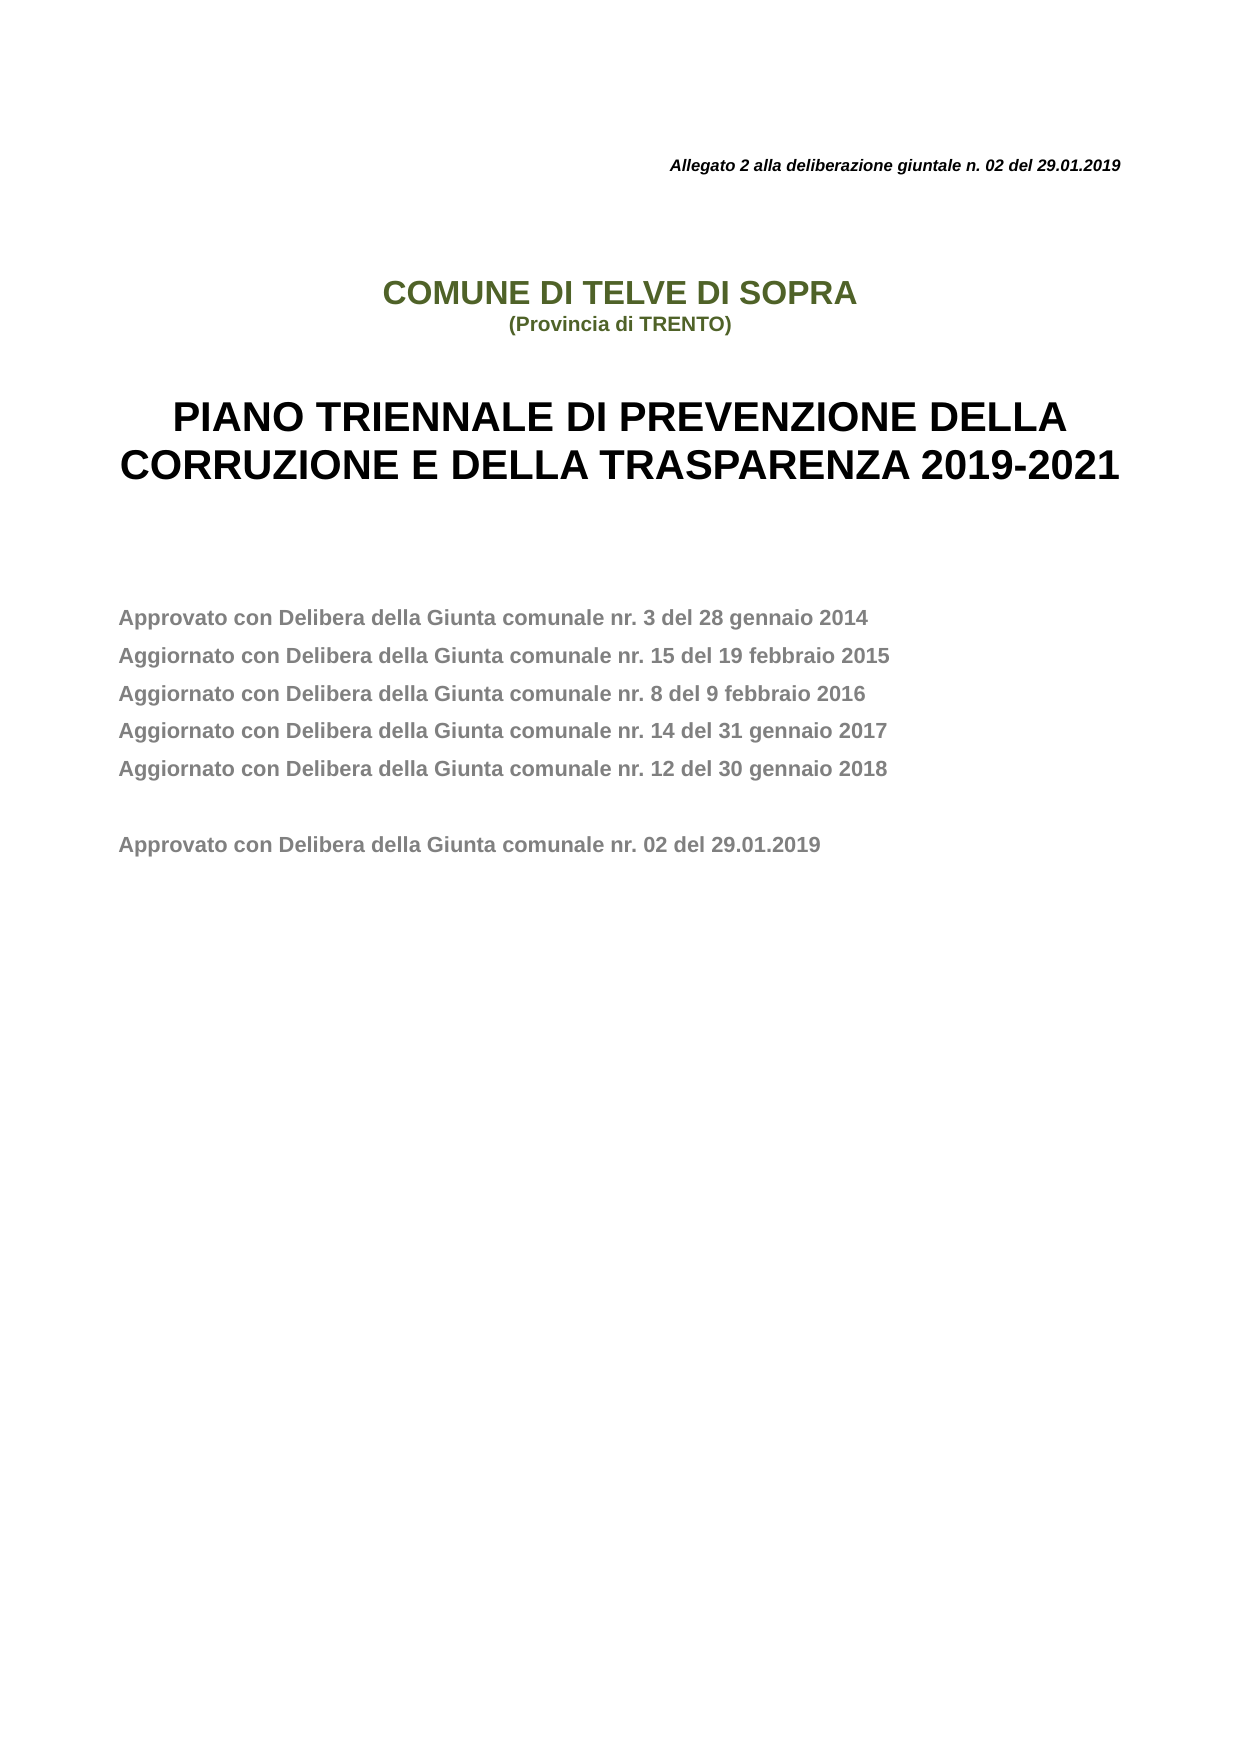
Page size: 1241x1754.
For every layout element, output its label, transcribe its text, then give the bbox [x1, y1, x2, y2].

text PIANO TRIENNALE DI PREVENZIONE DELLA CORRUZIONE E DELLA TRASPARENZA 2019-2021 [118, 393, 1122, 488]
text Aggiornato con Delibera della Giunta comunale nr. 14 del 31 gennaio 2017 [118, 718, 1122, 744]
text COMUNE DI TELVE DI SOPRA (Provincia di TRENTO) [118, 273, 1122, 335]
text Aggiornato con Delibera della Giunta comunale nr. 12 del 30 gennaio 2018 [118, 756, 1122, 781]
text Aggiornato con Delibera della Giunta comunale nr. 8 del 9 febbraio 2016 [118, 681, 1122, 706]
text Allegato 2 alla deliberazione giuntale n. 02 del 29.01.2019 [118, 156, 1122, 175]
text Approvato con Delibera della Giunta comunale nr. 3 del 28 gennaio 2014 [118, 605, 1122, 631]
text Aggiornato con Delibera della Giunta comunale nr. 15 del 19 febbraio 2015 [118, 643, 1122, 668]
text Approvato con Delibera della Giunta comunale nr. 02 del 29.01.2019 [118, 832, 1122, 857]
